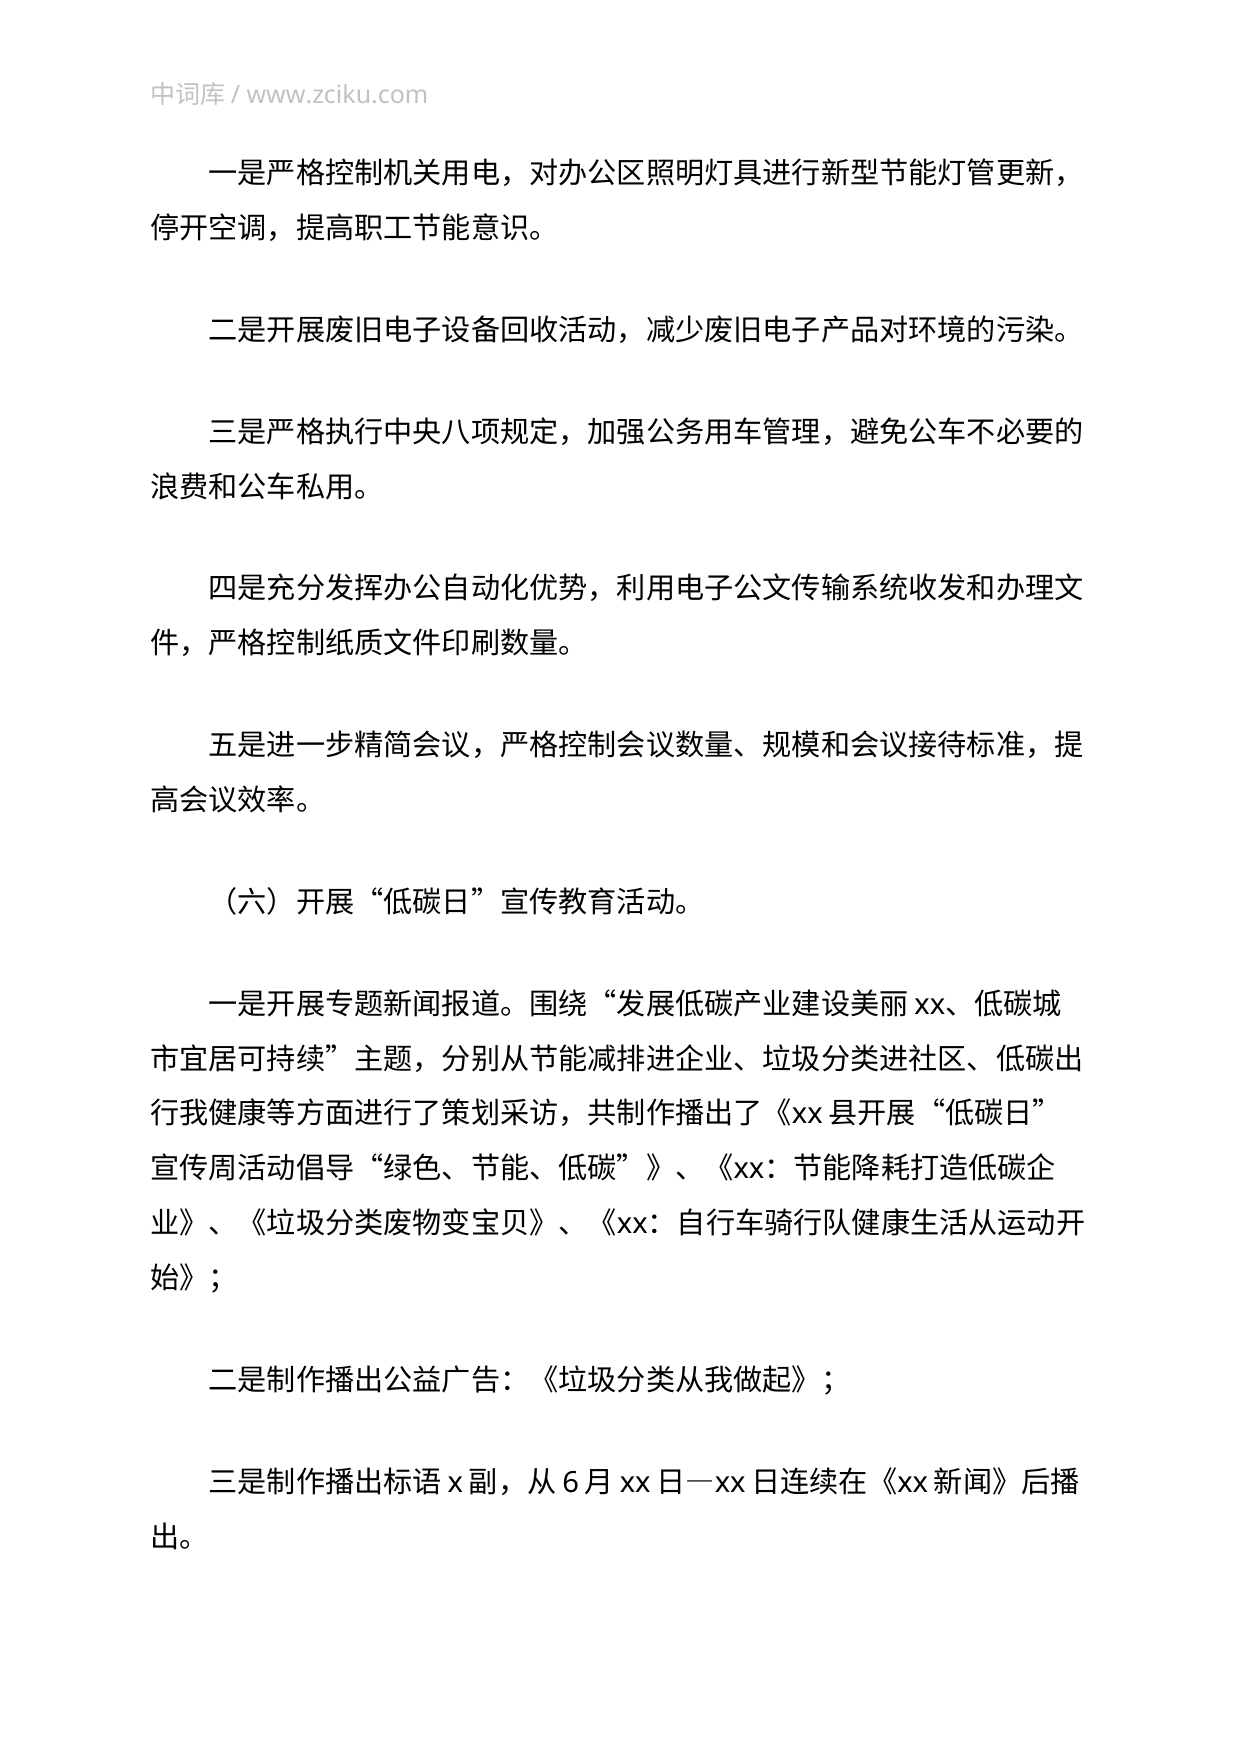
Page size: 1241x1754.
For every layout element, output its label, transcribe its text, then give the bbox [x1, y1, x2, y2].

text 五是进一步精简会议，严格控制会议数量、规模和会议接待标准，提高会议效率。 [150, 722, 1090, 819]
text 二是开展废旧电子设备回收活动，减少废旧电子产品对环境的污染。 [150, 307, 1090, 349]
text 三是制作播出标语x副，从6月xx日—xx日连续在《xx新闻》后播出。 [150, 1459, 1090, 1556]
text 一是开展专题新闻报道。围绕“发展低碳产业建设美丽xx、低碳城市宜居可持续”主题，分别从节能减排进企业、垃圾分类进社区、低碳出行我健康等方面进行了策划采访，共制作播出了《xx县开展“低碳日”宣传周活动倡导“绿色、节能、低碳”》、《xx：节能降耗打造低碳企业》、《垃圾分类废物变宝贝》、《xx：自行车骑行队健康生活从运动开始》； [150, 980, 1090, 1297]
text 三是严格执行中央八项规定，加强公务用车管理，避免公车不必要的浪费和公车私用。 [150, 408, 1090, 506]
text 一是严格控制机关用电，对办公区照明灯具进行新型节能灯管更新，停开空调，提高职工节能意识。 [150, 150, 1090, 247]
text （六）开展“低碳日”宣传教育活动。 [150, 878, 1090, 921]
text 二是制作播出公益广告：《垃圾分类从我做起》； [150, 1357, 1090, 1399]
text 四是充分发挥办公自动化优势，利用电子公文传输系统收发和办理文件，严格控制纸质文件印刷数量。 [150, 565, 1090, 662]
